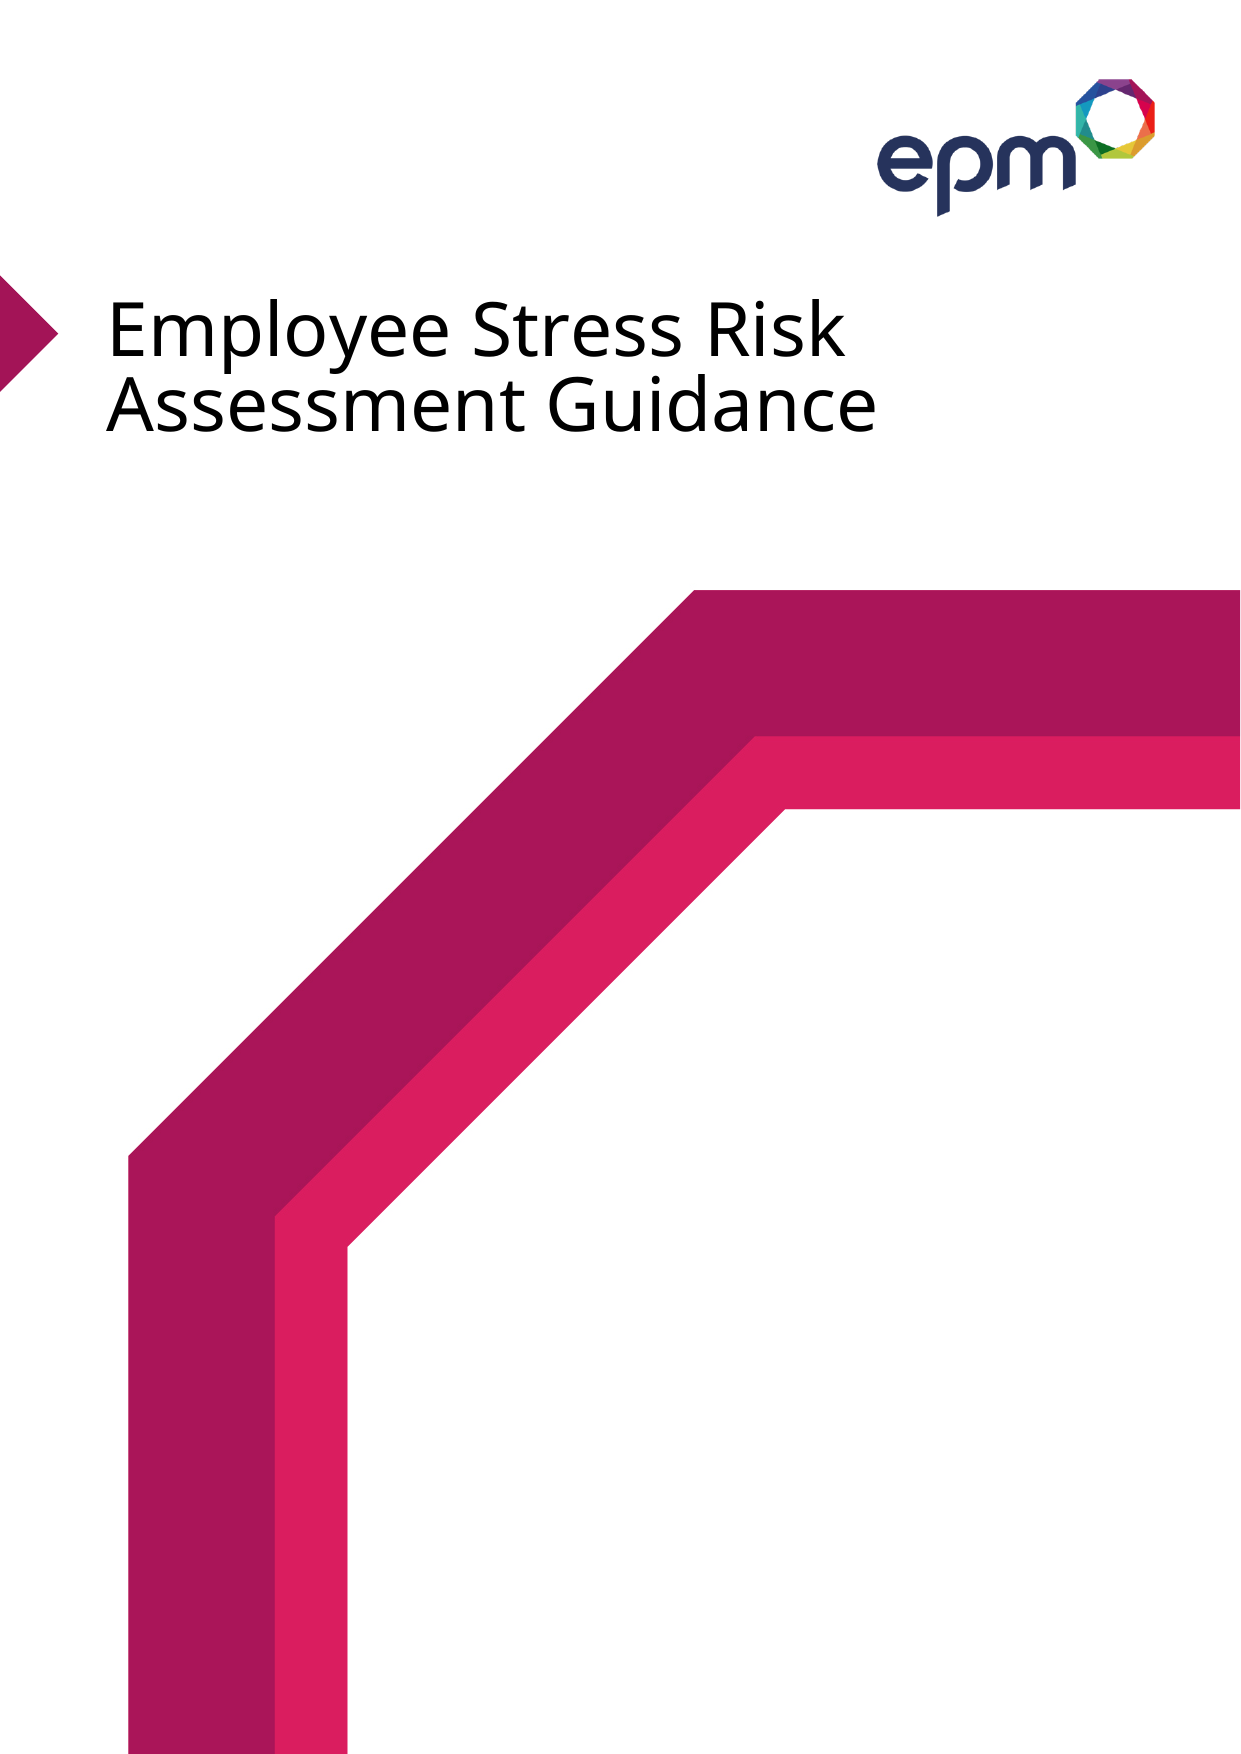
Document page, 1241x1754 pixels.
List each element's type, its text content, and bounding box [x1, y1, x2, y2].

picture [1, 79, 1241, 1754]
title Employee Stress Risk Assessment Guidance [106, 296, 1134, 446]
